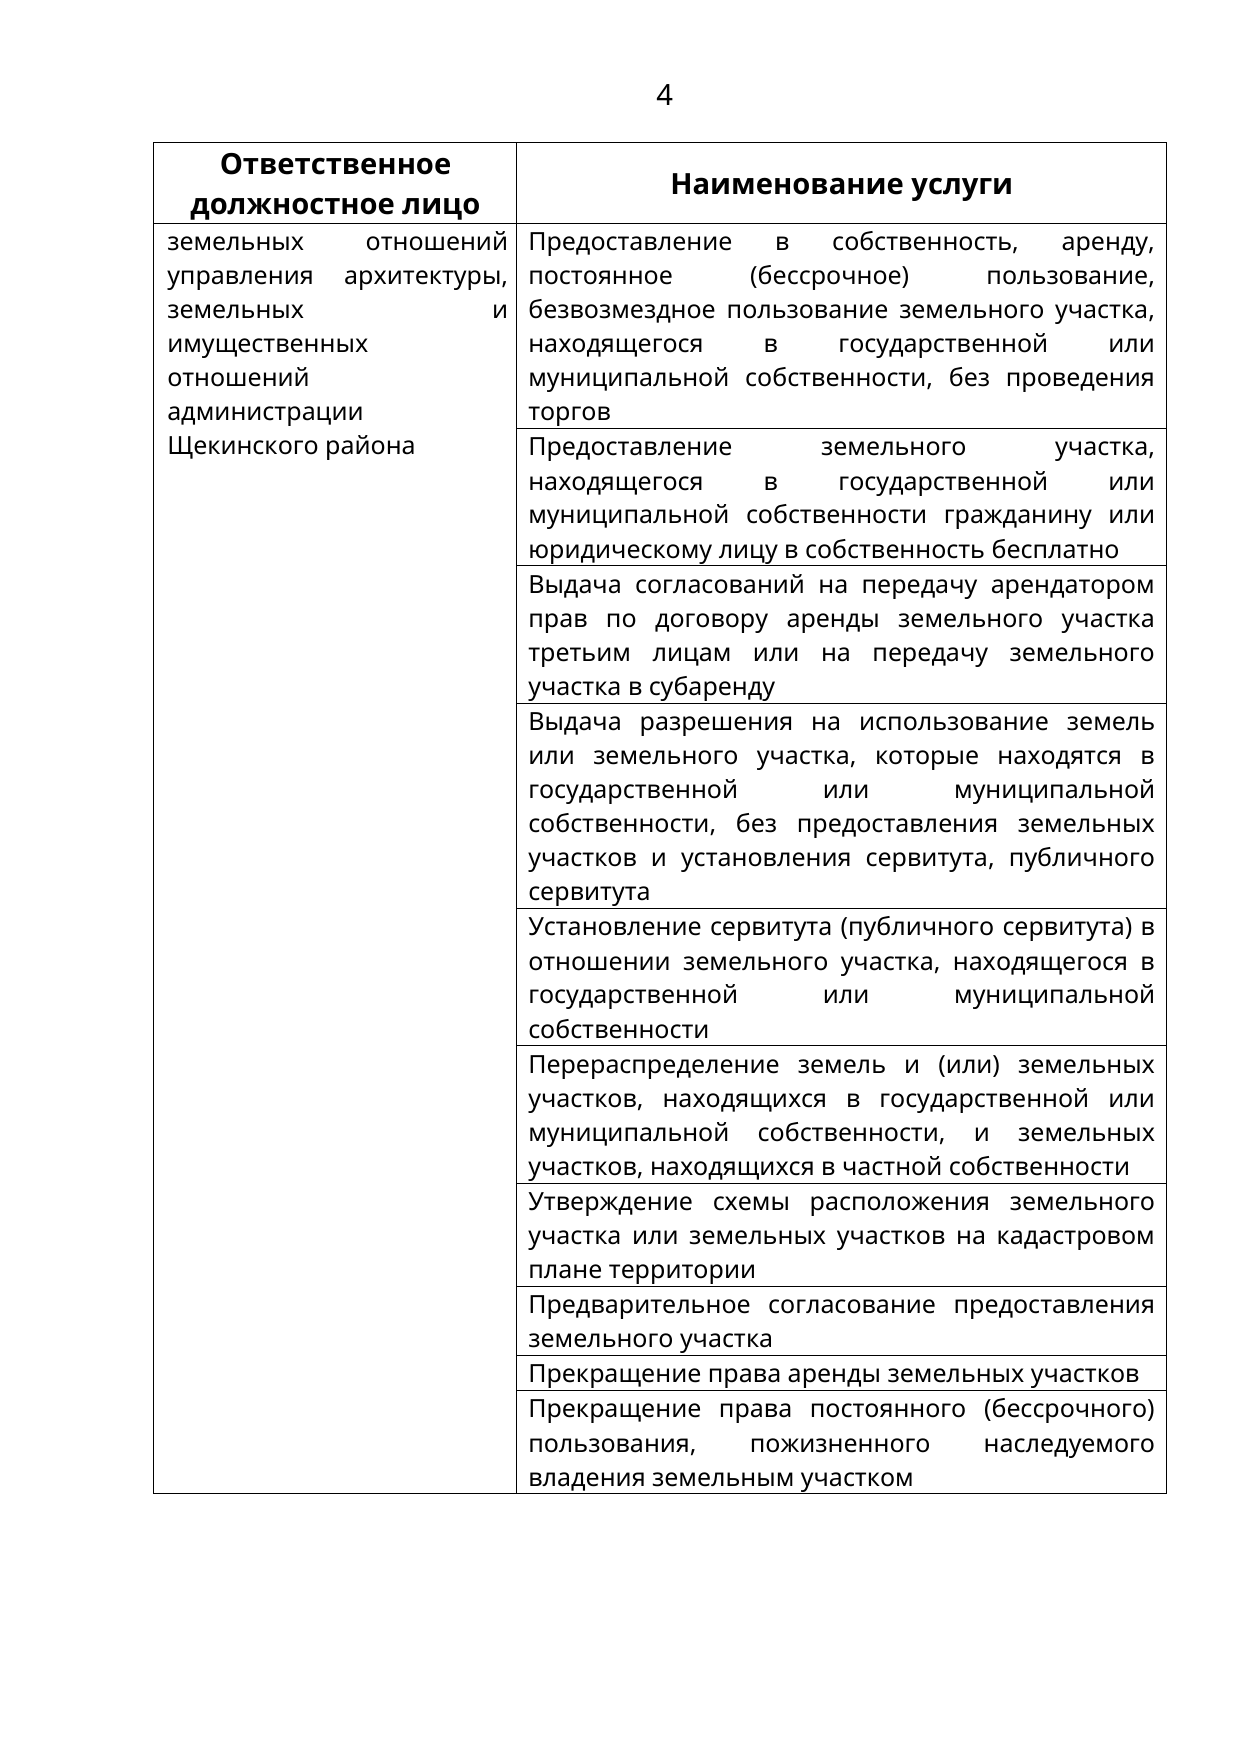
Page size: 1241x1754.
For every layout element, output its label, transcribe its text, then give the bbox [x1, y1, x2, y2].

table_cell Прекращение права постоянного (бессрочного) пользования, пожизненного наследуемого владения земельным участком [517, 1391, 1166, 1493]
table_header Наименование услуги [517, 143, 1166, 223]
table_cell Предоставление в собственность, аренду, постоянное (бессрочное) пользование, безвозмездное пользование земельного участка, находящегося в государственной или муниципальной собственности, без проведения торгов [517, 224, 1166, 428]
table_cell Предоставление земельного участка, находящегося в государственной или муниципальной собственности гражданину или юридическому лицу в собственность бесплатно [517, 429, 1166, 565]
table_cell Прекращение права аренды земельных участков [517, 1356, 1166, 1390]
table_cell Утверждение схемы расположения земельного участка или земельных участков на кадастровом плане территории [517, 1184, 1166, 1286]
table_header Ответственное должностное лицо [154, 143, 516, 223]
table_cell Предварительное согласование предоставления земельного участка [517, 1287, 1166, 1355]
table_cell Выдача согласований на передачу арендатором прав по договору аренды земельного участка третьим лицам или на передачу земельного участка в субаренду [517, 566, 1166, 703]
table_cell Установление сервитута (публичного сервитута) в отношении земельного участка, находящегося в государственной или муниципальной собственности [517, 909, 1166, 1045]
table_cell Перераспределение земель и (или) земельных участков, находящихся в государственной или муниципальной собственности, и земельных участков, находящихся в частной собственности [517, 1046, 1166, 1183]
table_cell Выдача разрешения на использование земель или земельного участка, которые находятся в государственной или муниципальной собственности, без предоставления земельных участков и установления сервитута, публичного сервитута [517, 704, 1166, 908]
